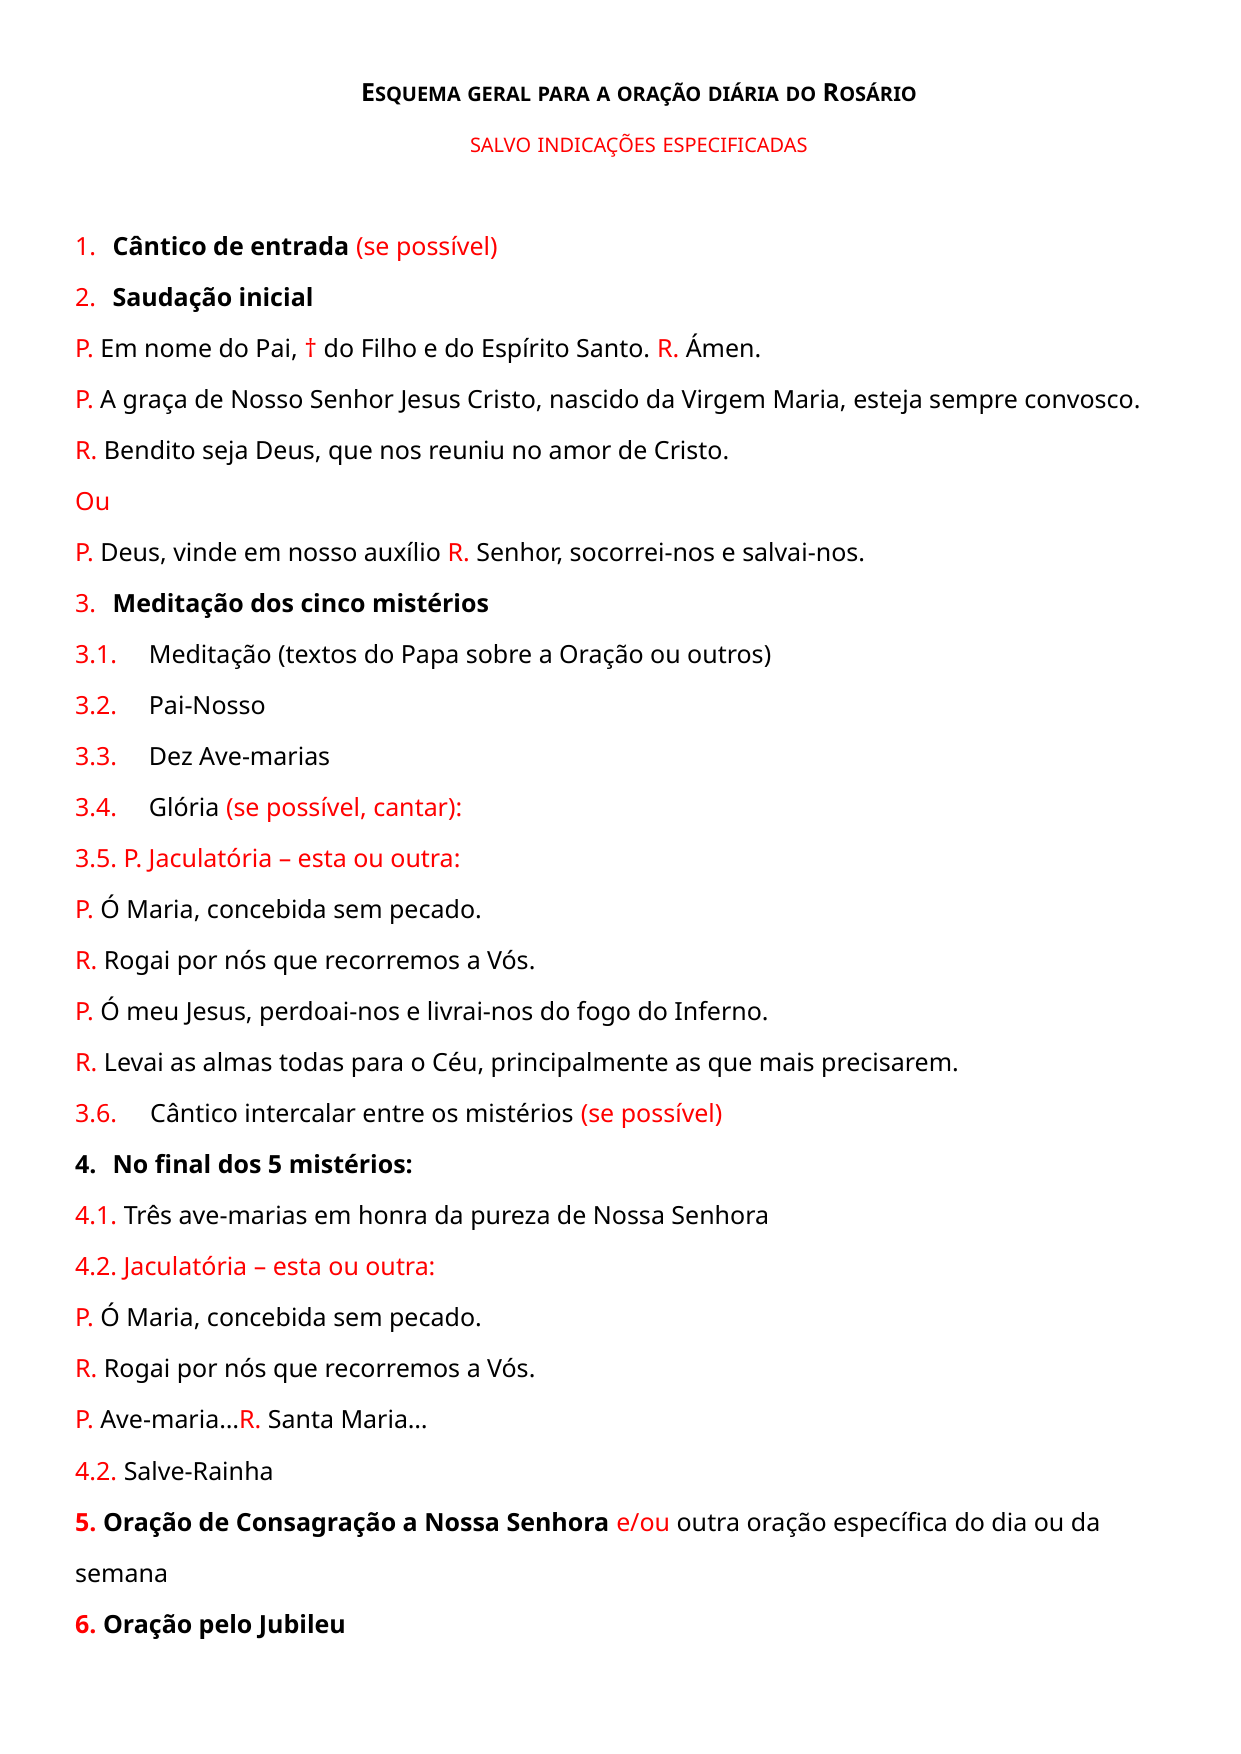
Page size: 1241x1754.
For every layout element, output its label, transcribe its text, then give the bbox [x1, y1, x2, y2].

text 6. Oração pelo Jubileu [75, 1606, 1165, 1640]
text 5. Oração de Consagração a Nossa Senhora e/ou outra oração específica do dia ou da semana [75, 1504, 1165, 1589]
text 4.2. Jaculatória – esta ou outra: [75, 1249, 1165, 1283]
text Ou [75, 483, 1165, 517]
text R. Levai as almas todas para o Céu, principalmente as que mais precisarem. [75, 1045, 1165, 1079]
list Meditação (textos do Papa sobre a Oração ou outros) [75, 636, 1165, 671]
text P. Em nome do Pai, † do Filho e do Espírito Santo. R. Ámen. [75, 330, 1165, 364]
list Meditação dos cinco mistérios [75, 585, 1165, 619]
text P. Ó Maria, concebida sem pecado. [75, 1300, 1165, 1334]
list Dez Ave-marias [75, 738, 1165, 773]
text R. Bendito seja Deus, que nos reuniu no amor de Cristo. [75, 432, 1165, 466]
list Saudação inicial [75, 279, 1165, 313]
text P. A graça de Nosso Senhor Jesus Cristo, nascido da Virgem Maria, esteja sempre convosco. [75, 381, 1165, 415]
text P. Ó meu Jesus, perdoai-nos e livrai-nos do fogo do Inferno. [75, 994, 1165, 1028]
list Cântico de entrada (se possível) [75, 228, 1165, 262]
list Esquema geral para a oração diária do Rosário [112, 75, 1165, 109]
list Glória (se possível, cantar): [75, 789, 1165, 824]
text 4.2. Salve-Rainha [75, 1453, 1165, 1487]
text P. Deus, vinde em nosso auxílio R. Senhor, socorrei-nos e salvai-nos. [75, 534, 1165, 568]
text P. Ó Maria, concebida sem pecado. [75, 892, 1165, 926]
text 3.5. P. Jaculatória – esta ou outra: [75, 841, 1165, 875]
list salvo indicações especificadas [112, 126, 1165, 160]
text 4.1. Três ave-marias em honra da pureza de Nossa Senhora [75, 1198, 1165, 1232]
text R. Rogai por nós que recorremos a Vós. [75, 1351, 1165, 1385]
list Pai-Nosso [75, 687, 1165, 722]
text P. Ave-maria…R. Santa Maria… [75, 1402, 1165, 1436]
text R. Rogai por nós que recorremos a Vós. [75, 943, 1165, 977]
list Cântico intercalar entre os mistérios (se possível) [75, 1096, 1165, 1130]
list No final dos 5 mistérios: [75, 1147, 1165, 1181]
